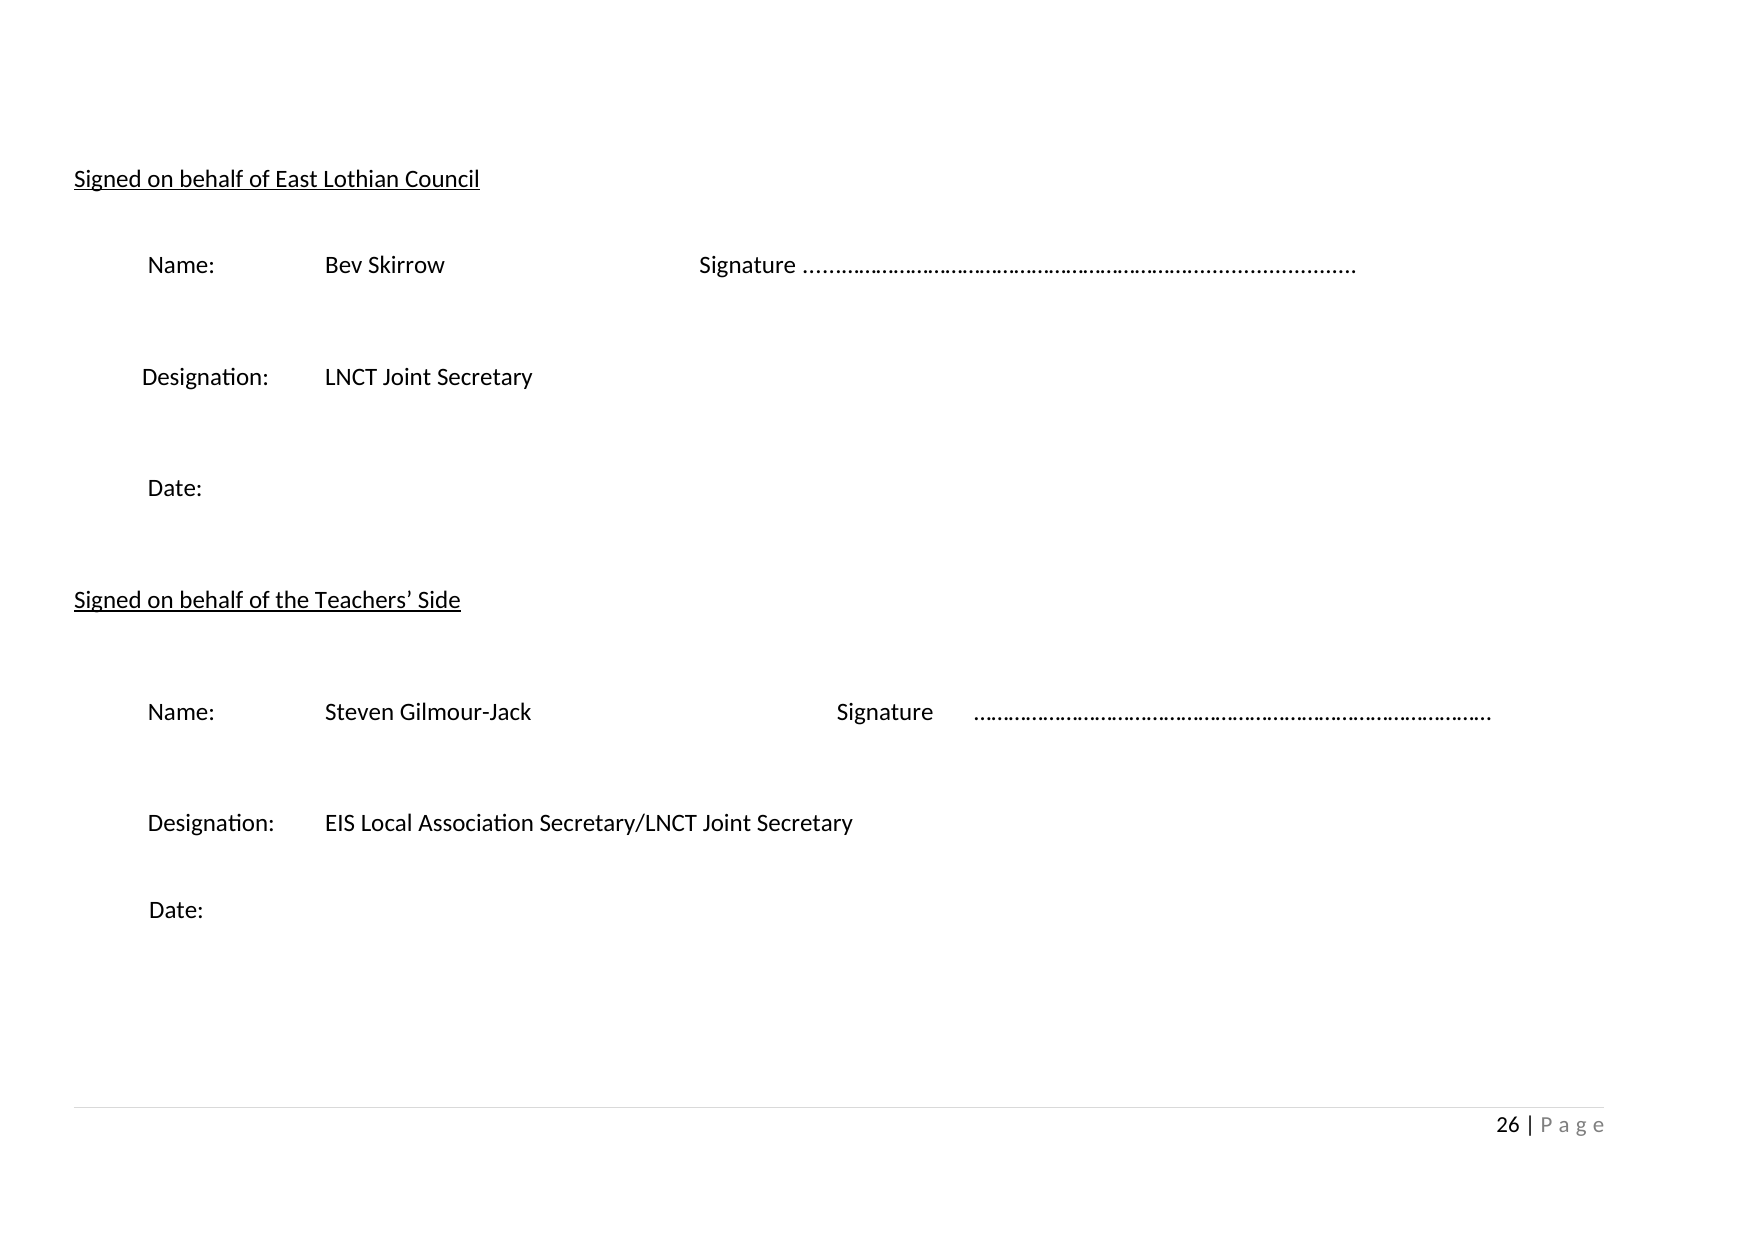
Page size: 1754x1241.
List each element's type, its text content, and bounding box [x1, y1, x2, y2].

text Designation: LNCT Joint Secretary [74, 361, 1604, 391]
text Designation: EIS Local Association Secretary/LNCT Joint Secretary [74, 807, 1604, 838]
text Date: [74, 472, 1604, 503]
text Name: Bev Skirrow Signature ……………………………………………………........................... [74, 249, 1604, 280]
text Name: Steven Gilmour-Jack Signature ……………………………………………………………………………… [74, 696, 1604, 726]
subtitle Signed on behalf of East Lothian Council [74, 163, 1604, 193]
text Date: [74, 894, 1604, 924]
text Signed on behalf of the Teachers’ Side [74, 584, 1604, 615]
